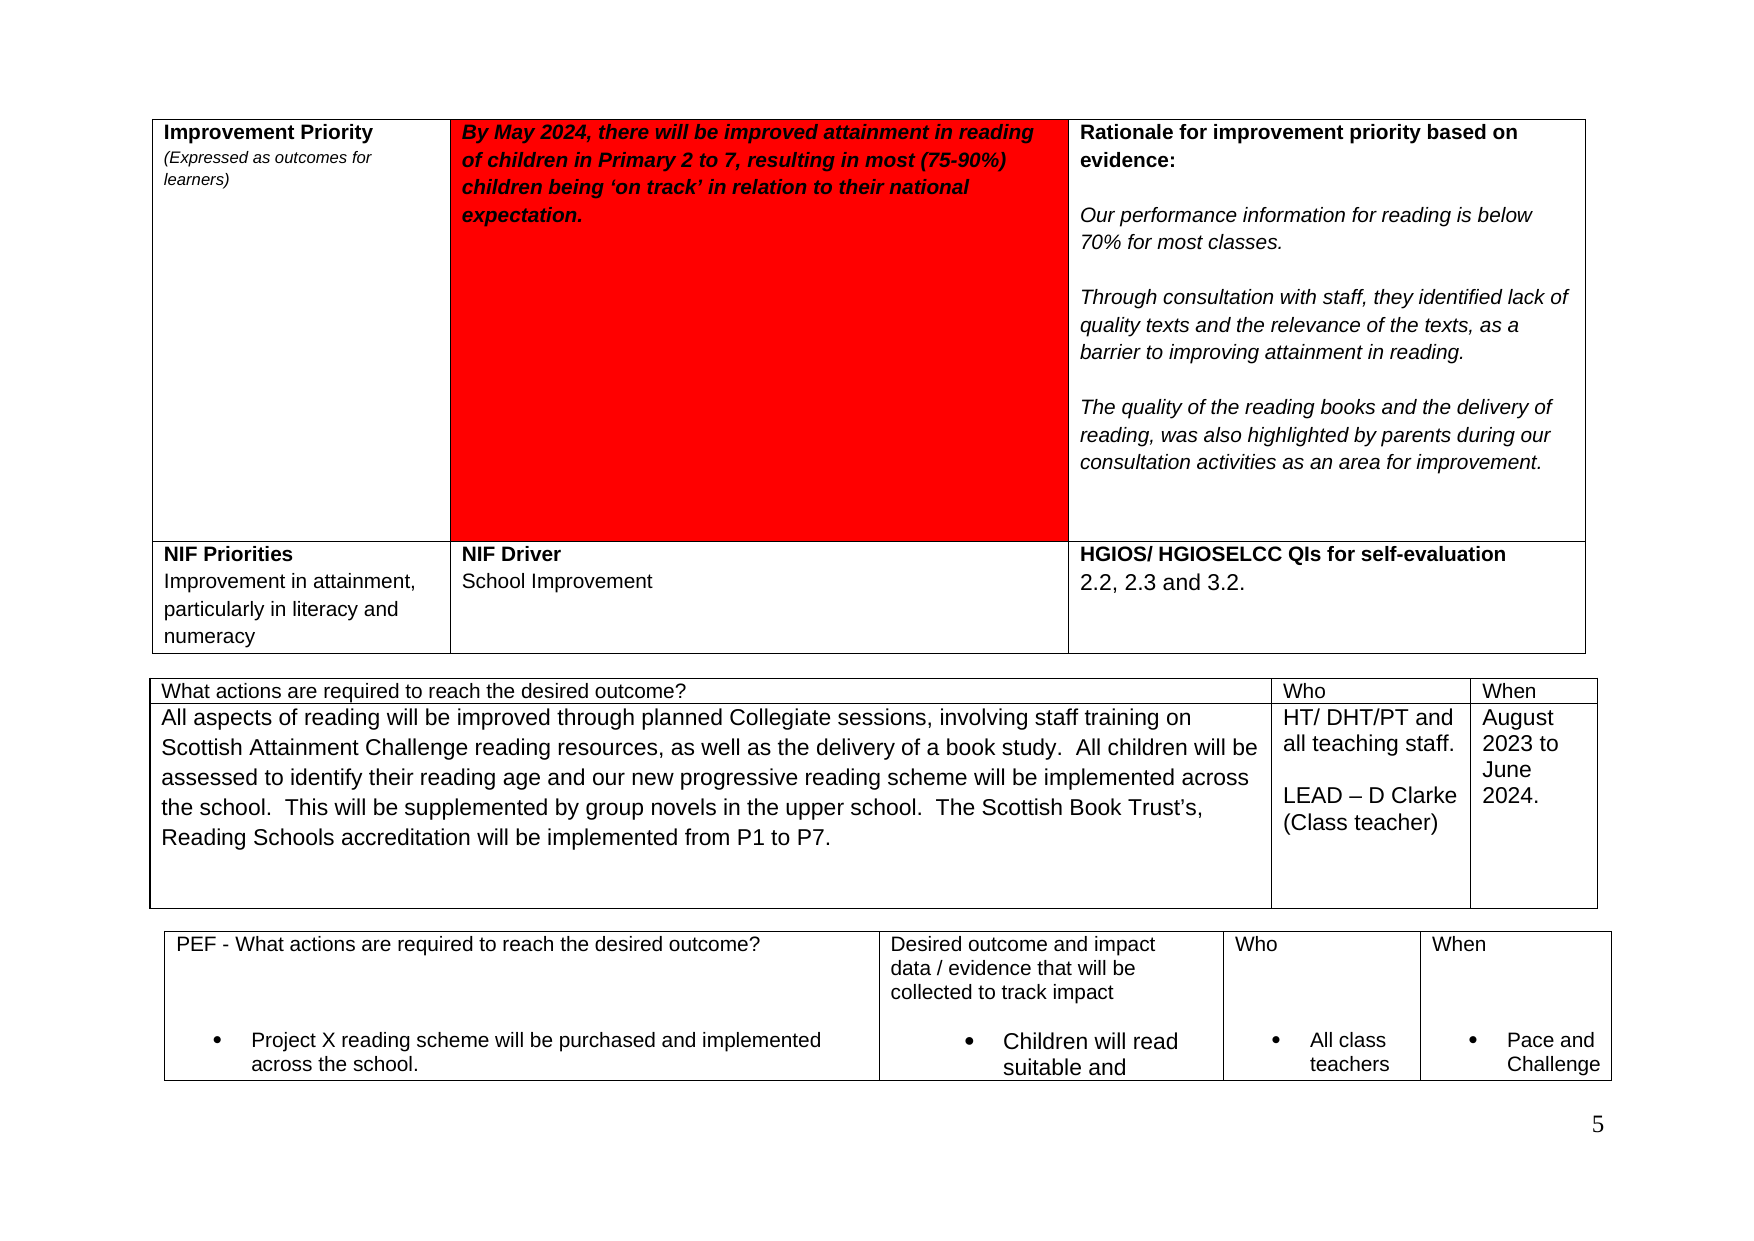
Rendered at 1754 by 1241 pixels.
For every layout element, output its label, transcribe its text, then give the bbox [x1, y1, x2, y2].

table_cell August 2023 to June 2024. [1471, 704, 1597, 908]
table_header Who [1272, 679, 1470, 702]
table_cell All aspects of reading will be improved through planned Collegiate sessions, involving staff training on Scottish Attainment Challenge reading resources, as well as the delivery of a book study. All children will be assessed to identify their reading age and our new progressive reading scheme will be implemented across the school. This will be supplemented by group novels in the upper school. The Scottish Book Trust’s, Reading Schools accreditation will be implemented from P1 to P7. [151, 704, 1271, 908]
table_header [165, 932, 879, 1080]
table_header By May 2024, there will be improved attainment in reading of children in Primary 2 to 7, resulting in most (75-90%) children being ‘on track’ in relation to their national expectation. [451, 120, 1068, 541]
table_cell NIF Priorities [153, 542, 450, 652]
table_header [1224, 932, 1420, 1080]
table_header Rationale for improvement priority based on evidence: Our performance information for reading is below 70% for most classes. Through consultation with staff, they identified lack of quality texts and the relevance of the texts, as a barrier to improving attainment in reading. The quality of the reading books and the delivery of reading, was also highlighted by parents during our consultation activities as an area for improvement. [1069, 120, 1585, 541]
table_header When [1471, 679, 1597, 702]
table_header What actions are required to reach the desired outcome? [151, 679, 1271, 702]
table_cell HGIOS/ HGIOSELCC QIs for self-evaluation 2.2, 2.3 and 3.2. [1069, 542, 1585, 652]
table_cell NIF Driver School Improvement [451, 542, 1068, 652]
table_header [1421, 932, 1611, 1080]
table_header Improvement Priority (Expressed as outcomes for learners) [153, 120, 450, 541]
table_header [880, 932, 1223, 1080]
table_cell HT/ DHT/PT and all teaching staff. LEAD – D Clarke (Class teacher) [1272, 704, 1470, 908]
